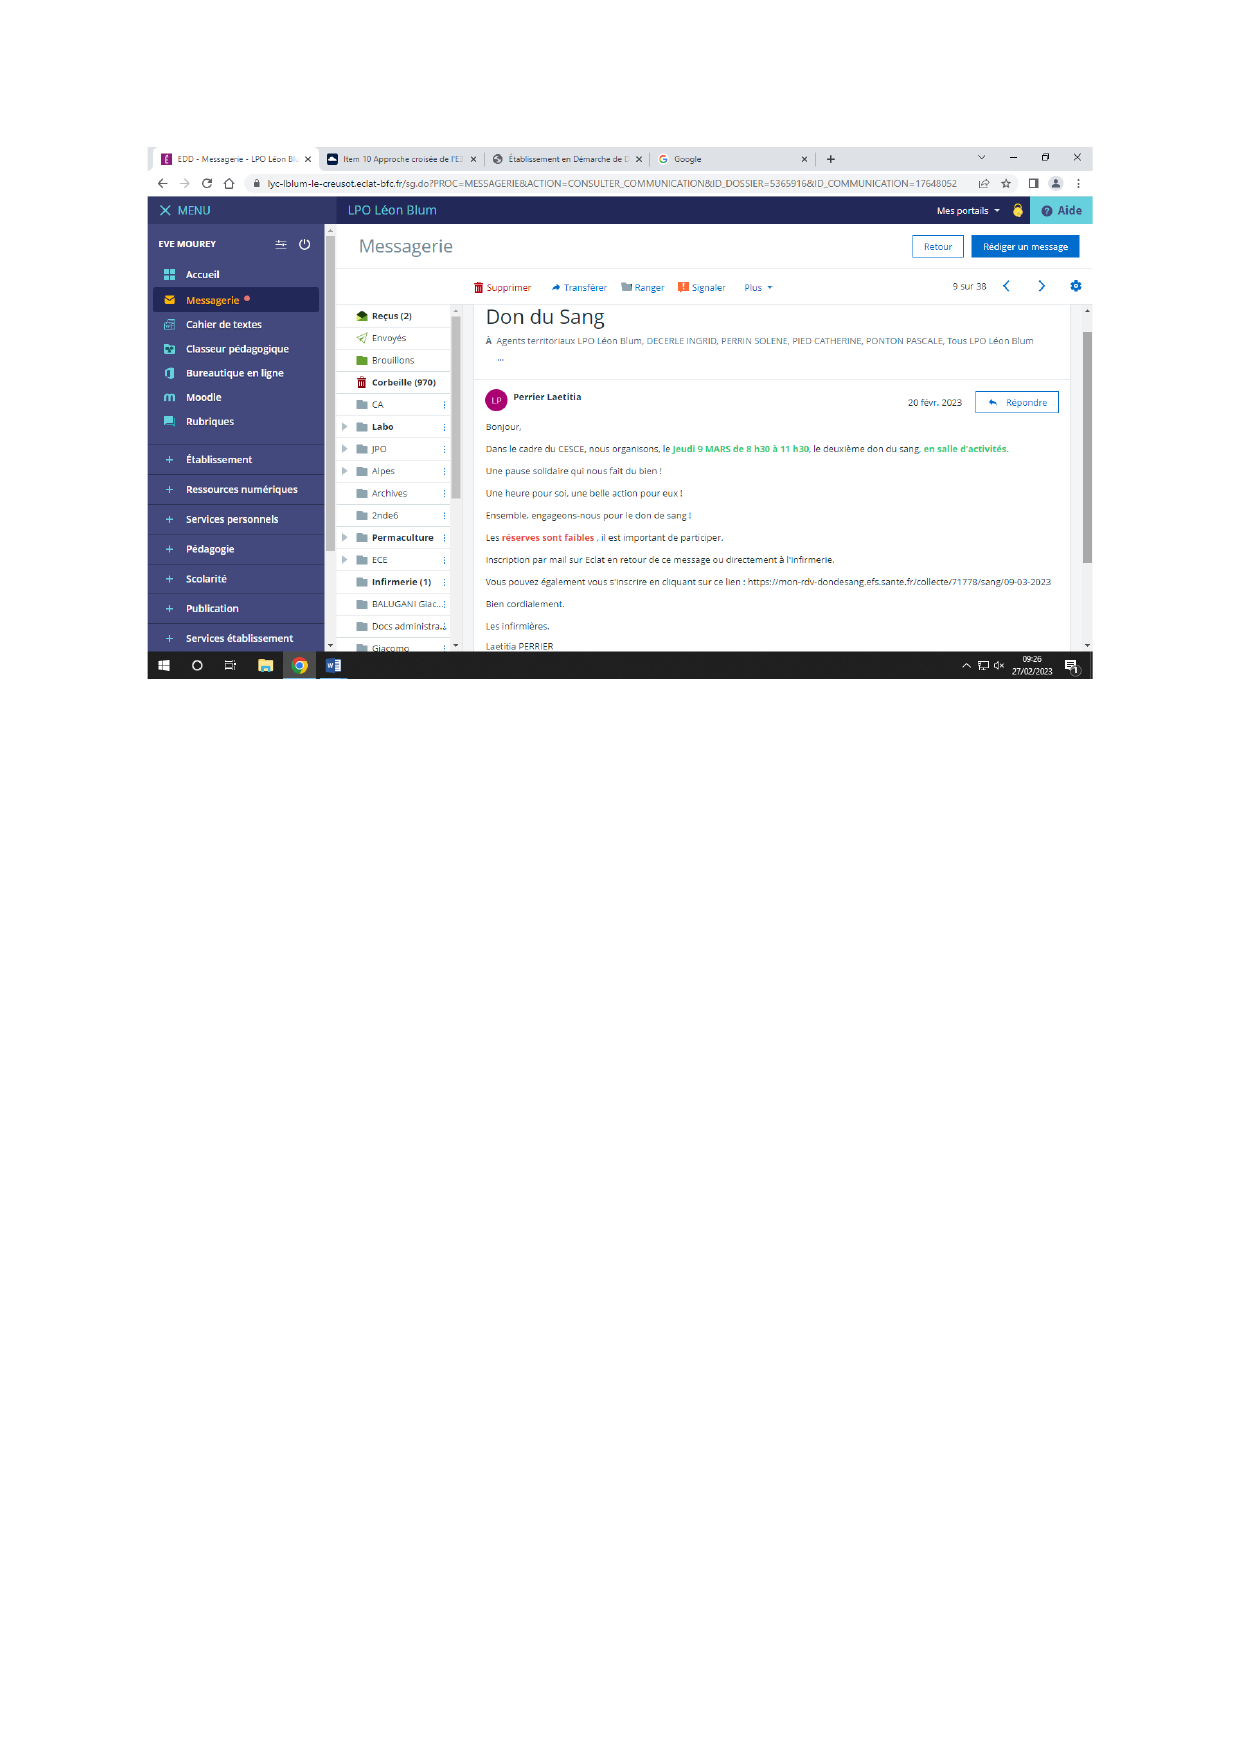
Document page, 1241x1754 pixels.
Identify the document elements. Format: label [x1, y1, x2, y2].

picture [147, 147, 1093, 679]
